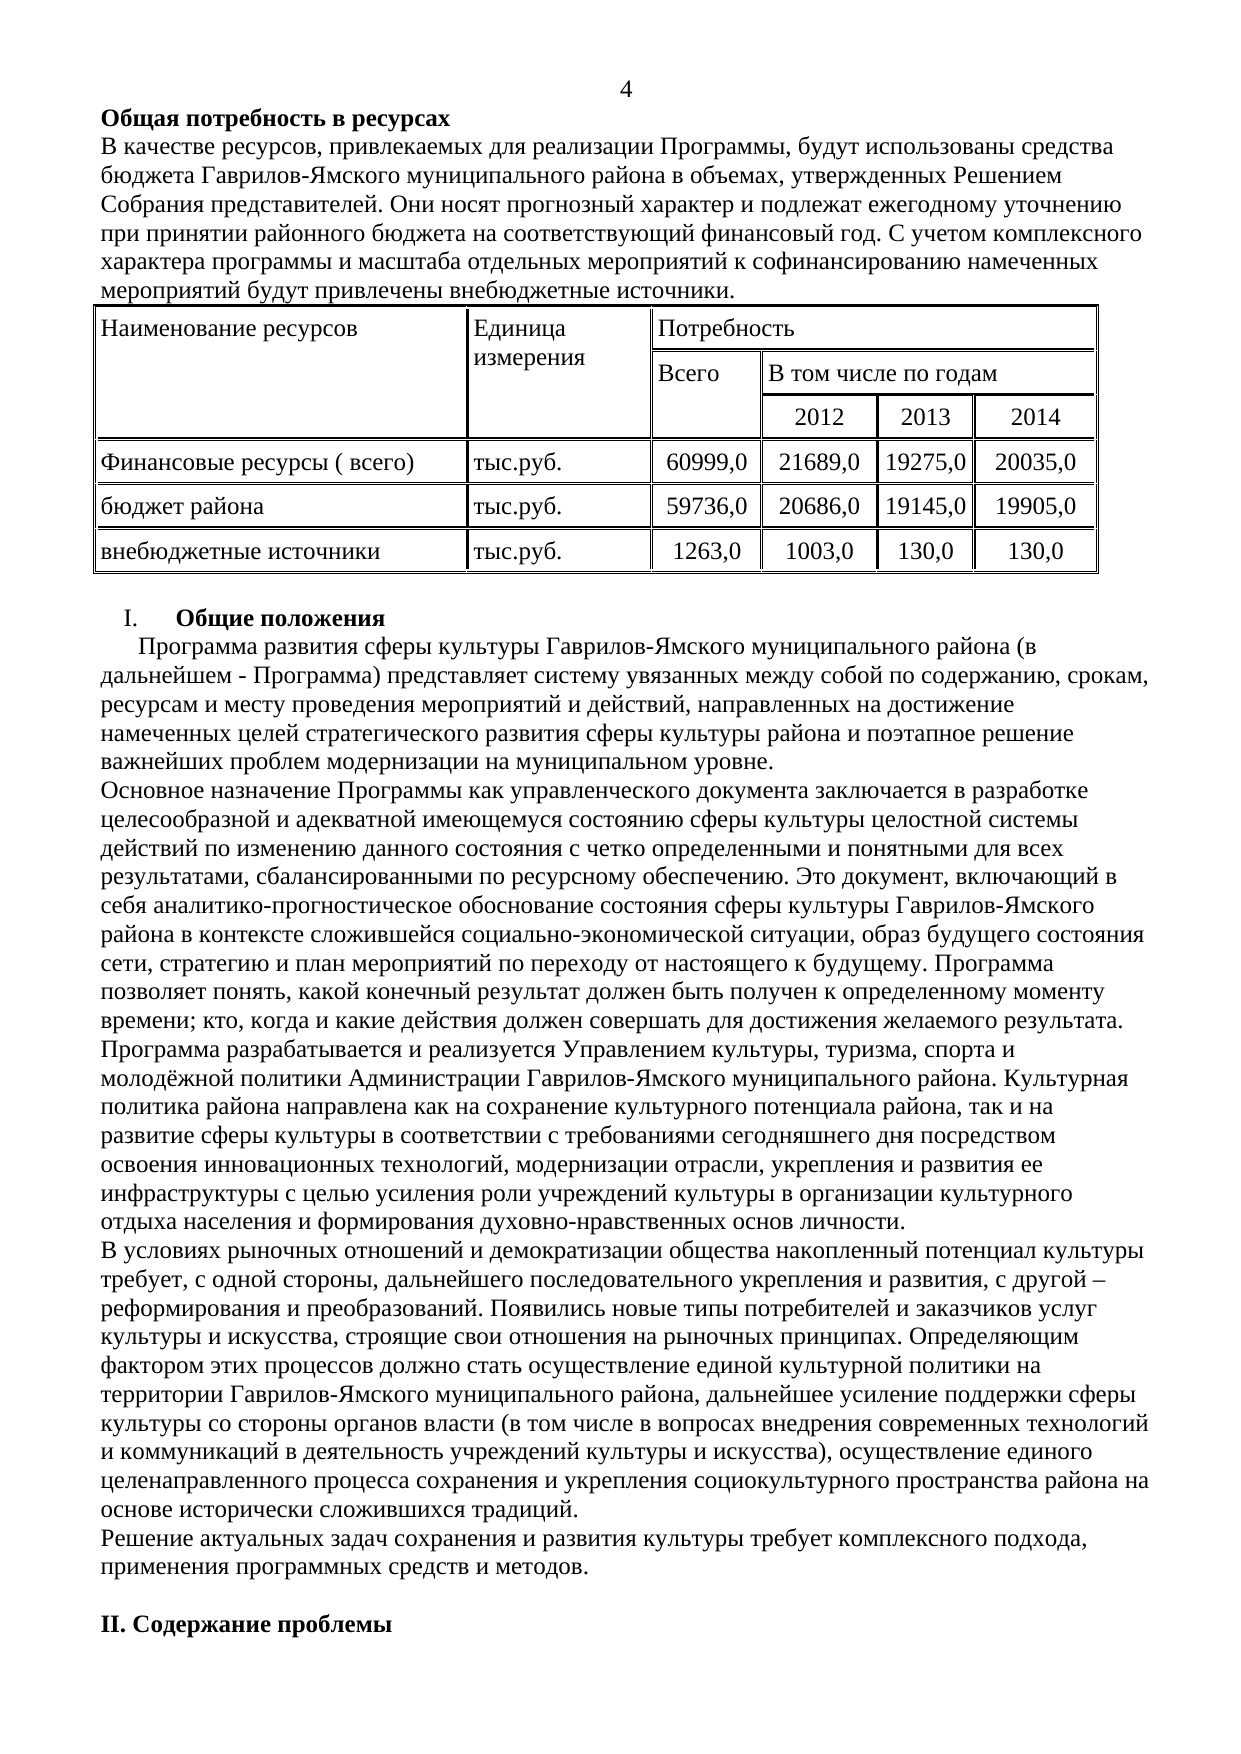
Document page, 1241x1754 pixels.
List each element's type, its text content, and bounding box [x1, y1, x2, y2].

table_cell 60999,0 [653, 441, 760, 482]
table_cell 20035,0 [976, 437, 1096, 482]
table_cell 2012 [763, 396, 876, 437]
table_cell 59736,0 [653, 485, 760, 526]
table_cell 19905,0 [974, 482, 1097, 526]
table_cell 19275,0 [879, 441, 972, 482]
table_cell Финансовые ресурсы ( всего) [96, 437, 466, 482]
table_cell 130,0 [974, 526, 1096, 571]
table_cell 2013 [879, 396, 972, 437]
table_cell 21689,0 [763, 441, 876, 482]
text Решение актуальных задач сохранения и развития культуры требует комплексного подхода, применения программных средств и методов. [100, 1523, 1152, 1580]
table_cell 19145,0 [879, 485, 972, 526]
table_cell Всего [653, 352, 760, 437]
table_cell тыс.руб. [469, 441, 650, 482]
text Программа разрабатывается и реализуется Управлением культуры, туризма, спорта и молодёжной политики Администрации Гаврилов-Ямского муниципального района. Культурная политика района направлена как на сохранение культурного потенциала района, так и на развитие сферы культуры в соответствии с требованиями сегодняшнего дня посредством освоения инновационных технологий, модернизации отрасли, укрепления и развития ее инфраструктуры с целью усиления роли учреждений культуры в организации культурного отдыха населения и формирования духовно-нравственных основ личности. [100, 1034, 1152, 1235]
table_cell бюджет района [94, 482, 467, 526]
list Общие положения [138, 603, 1152, 631]
table_header Наименование ресурсов [96, 306, 467, 437]
table_cell тыс.руб. [467, 530, 651, 571]
table_cell В том числе по годам [763, 348, 1096, 393]
text В условиях рыночных отношений и демократизации общества накопленный потенциал культуры требует, с одной стороны, дальнейшего последовательного укрепления и развития, с другой – реформирования и преобразований. Появились новые типы потребителей и заказчиков услуг культуры и искусства, строящие свои отношения на рыночных принципах. Определяющим фактором этих процессов должно стать осуществление единой культурной политики на территории Гаврилов-Ямского муниципального района, дальнейшее усиление поддержки сферы культуры со стороны органов власти (в том числе в вопросах внедрения современных технологий и коммуникаций в деятельность учреждений культуры и искусства), осуществление единого целенаправленного процесса сохранения и укрепления социокультурного пространства района на основе исторически сложившихся традиций. [100, 1235, 1152, 1523]
text II. Содержание проблемы [100, 1609, 1152, 1638]
text В качестве ресурсов, привлекаемых для реализации Программы, будут использованы средства бюджета Гаврилов-Ямского муниципального района в объемах, утвержденных Решением Собрания представителей. Они носят прогнозный характер и подлежат ежегодному уточнению при принятии районного бюджета на соответствующий финансовый год. С учетом комплексного характера программы и масштаба отдельных мероприятий к софинансированию намеченных мероприятий будут привлечены внебюджетные источники. [100, 131, 1152, 304]
text Программа развития сферы культуры Гаврилов-Ямского муниципального района (в дальнейшем - Программа) представляет систему увязанных между собой по содержанию, срокам, ресурсам и месту проведения мероприятий и действий, направленных на достижение намеченных целей стратегического развития сферы культуры района и поэтапное решение важнейших проблем модернизации на муниципальном уровне. [100, 631, 1152, 775]
table_cell 1263,0 [651, 530, 762, 571]
text Основное назначение Программы как управленческого документа заключается в разработке целесообразной и адекватной имеющемуся состоянию сферы культуры целостной системы действий по изменению данного состояния с четко определенными и понятными для всех результатами, сбалансированными по ресурсному обеспечению. Это документ, включающий в себя аналитико-прогностическое обоснование состояния сферы культуры Гаврилов-Ямского района в контексте сложившейся социально-экономической ситуации, образ будущего состояния сети, стратегию и план мероприятий по переходу от настоящего к будущему. Программа позволяет понять, какой конечный результат должен быть получен к определенному моменту времени; кто, когда и какие действия должен совершать для достижения желаемого результата. [100, 775, 1152, 1034]
table_cell 2014 [976, 393, 1097, 437]
table_header Единица измерения [467, 307, 651, 437]
table_cell 130,0 [877, 526, 974, 571]
table_cell тыс.руб. [469, 485, 650, 526]
text Общая потребность в ресурсах [100, 103, 1152, 131]
table_cell внебюджетные источники [96, 526, 467, 571]
table_cell 1003,0 [762, 530, 877, 571]
table_header Потребность [651, 307, 1096, 348]
table_cell 20686,0 [763, 485, 876, 526]
